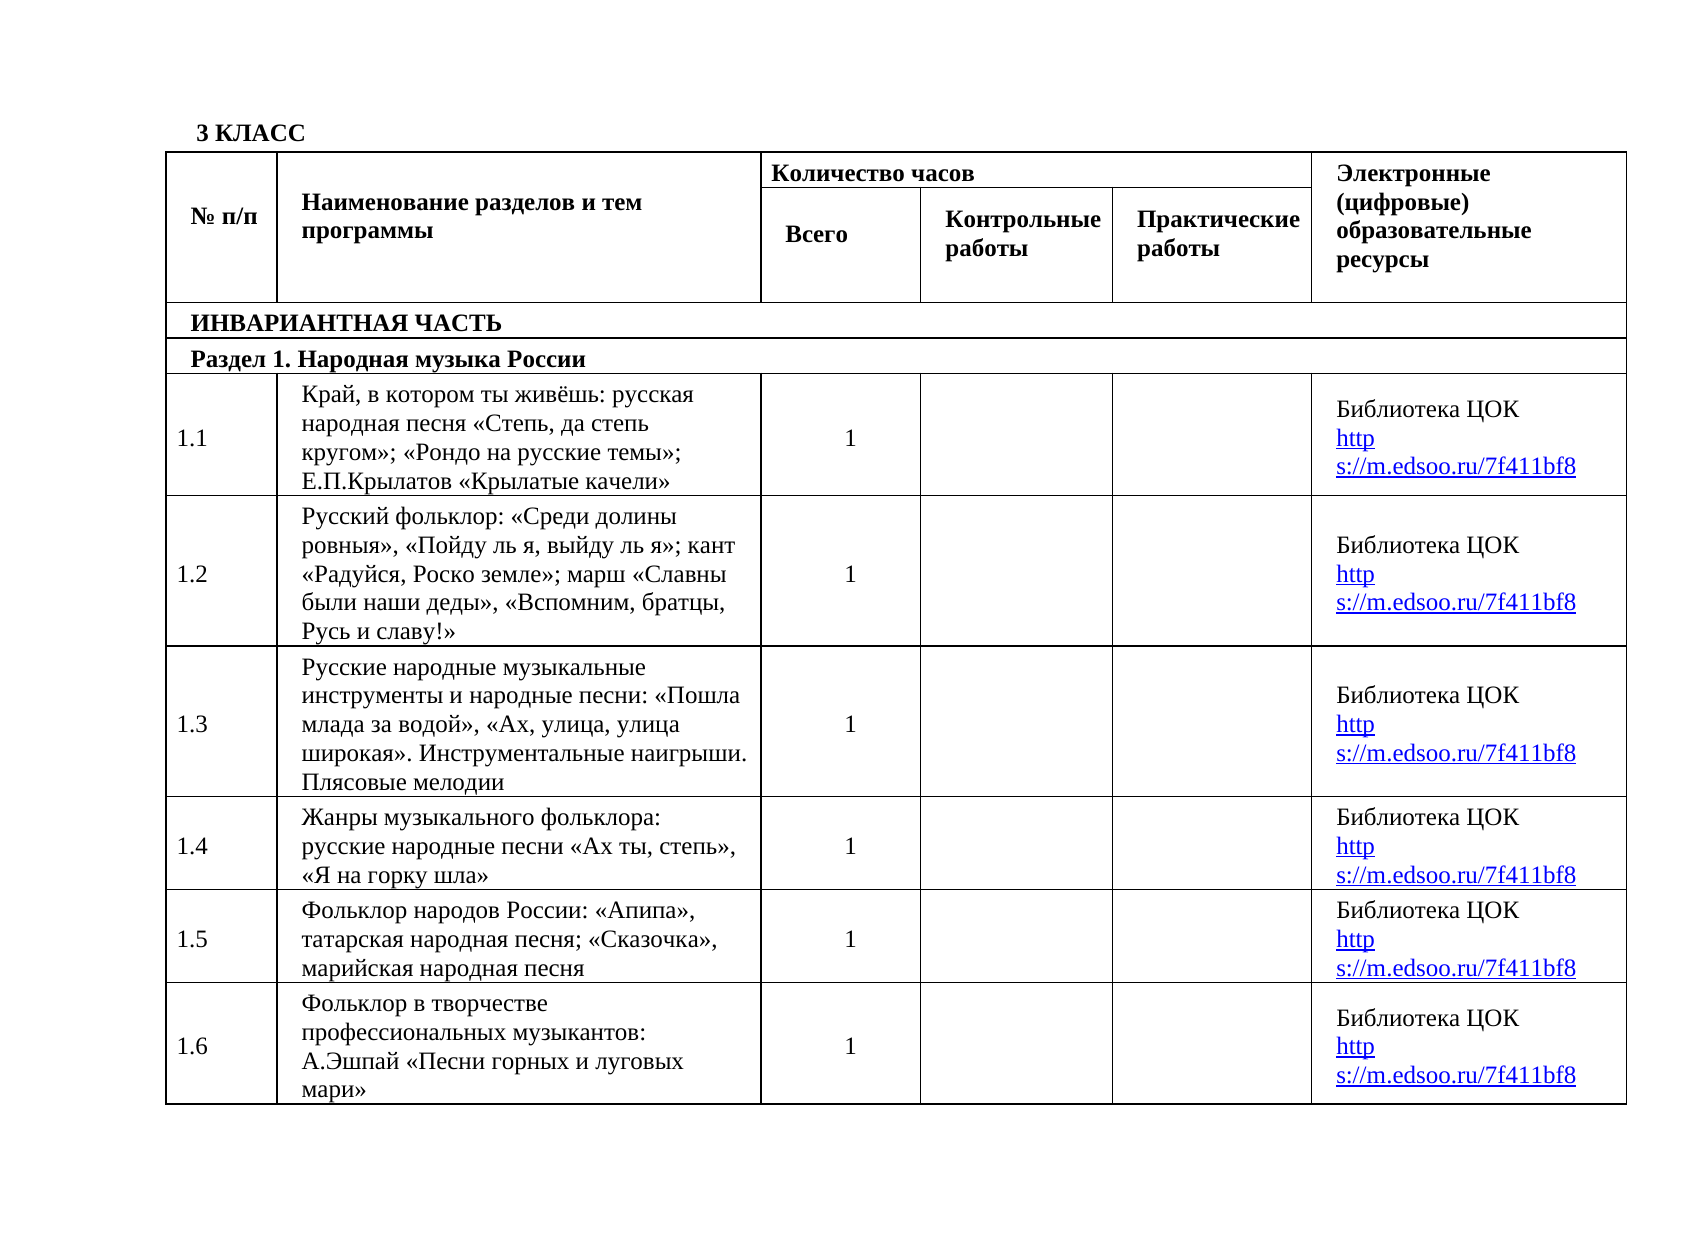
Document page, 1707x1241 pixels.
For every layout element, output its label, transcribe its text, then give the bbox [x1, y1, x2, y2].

table_cell 1.4 [167, 797, 276, 888]
table_cell ИНВАРИАНТНАЯ ЧАСТЬ [167, 303, 1626, 337]
table_cell 1 [762, 374, 920, 494]
table_cell [921, 797, 1112, 888]
table_cell Всего [762, 188, 920, 302]
table_header Количество часов [762, 153, 1311, 187]
table_cell Фольклор народов России: «Апипа», татарская народная песня; «Сказочка», марийская народная песня [278, 890, 760, 982]
table_cell Раздел 1. Народная музыка России [167, 339, 1626, 373]
table_cell Край, в котором ты живёшь: русская народная песня «Степь, да степь кругом»; «Рондо на русские темы»; Е.П.Крылатов «Крылатые качели» [278, 374, 760, 494]
table_cell 1.3 [167, 647, 276, 796]
table_cell [1113, 374, 1311, 494]
table_cell [1113, 890, 1311, 982]
table_cell Библиотека ЦОК https://m.edsoo.ru/7f411bf8 [1312, 797, 1626, 888]
table_cell [921, 890, 1112, 982]
table_cell Русские народные музыкальные инструменты и народные песни: «Пошла млада за водой», «Ах, улица, улица широкая». Инструментальные наигрыши. Плясовые мелодии [278, 647, 760, 796]
table_header № п/п [167, 153, 276, 302]
table_header Электронные (цифровые) образовательные ресурсы [1312, 153, 1626, 302]
table_cell 1.5 [167, 890, 276, 982]
table_cell Жанры музыкального фольклора: русские народные песни «Ах ты, степь», «Я на горку шла» [278, 797, 760, 888]
table_cell Библиотека ЦОК https://m.edsoo.ru/7f411bf8 [1312, 647, 1626, 796]
table_cell Библиотека ЦОК https://m.edsoo.ru/7f411bf8 [1312, 496, 1626, 645]
table_cell 1 [762, 890, 920, 982]
table_cell [1113, 496, 1311, 645]
table_cell Библиотека ЦОК https://m.edsoo.ru/7f411bf8 [1312, 374, 1626, 494]
table_cell 1 [762, 647, 920, 796]
table_cell [1113, 983, 1311, 1103]
table_cell Русский фольклор: «Среди долины ровныя», «Пойду ль я, выйду ль я»; кант «Радуйся, Роско земле»; марш «Славны были наши деды», «Вспомним, братцы, Русь и славу!» [278, 496, 760, 645]
table_cell 1 [762, 797, 920, 888]
table_cell Фольклор в творчестве профессиональных музыкантов: А.Эшпай «Песни горных и луговых мари» [278, 983, 760, 1103]
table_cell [1312, 890, 1626, 982]
table_header Наименование разделов и тем программы [278, 153, 760, 302]
table_cell [921, 374, 1112, 494]
table_cell [921, 647, 1112, 796]
text 3 КЛАСС [190, 118, 1618, 147]
table_cell 1 [762, 496, 920, 645]
table_cell [921, 496, 1112, 645]
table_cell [1312, 983, 1626, 1103]
table_cell 1.1 [167, 374, 276, 494]
table_cell [1113, 797, 1311, 888]
table_cell Контрольные работы [921, 188, 1112, 302]
table_cell 1.2 [167, 496, 276, 645]
table_cell [921, 983, 1112, 1103]
table_cell Практические работы [1113, 188, 1311, 302]
table_cell 1.6 [167, 983, 276, 1103]
table_cell [1113, 647, 1311, 796]
table_cell 1 [762, 983, 920, 1103]
